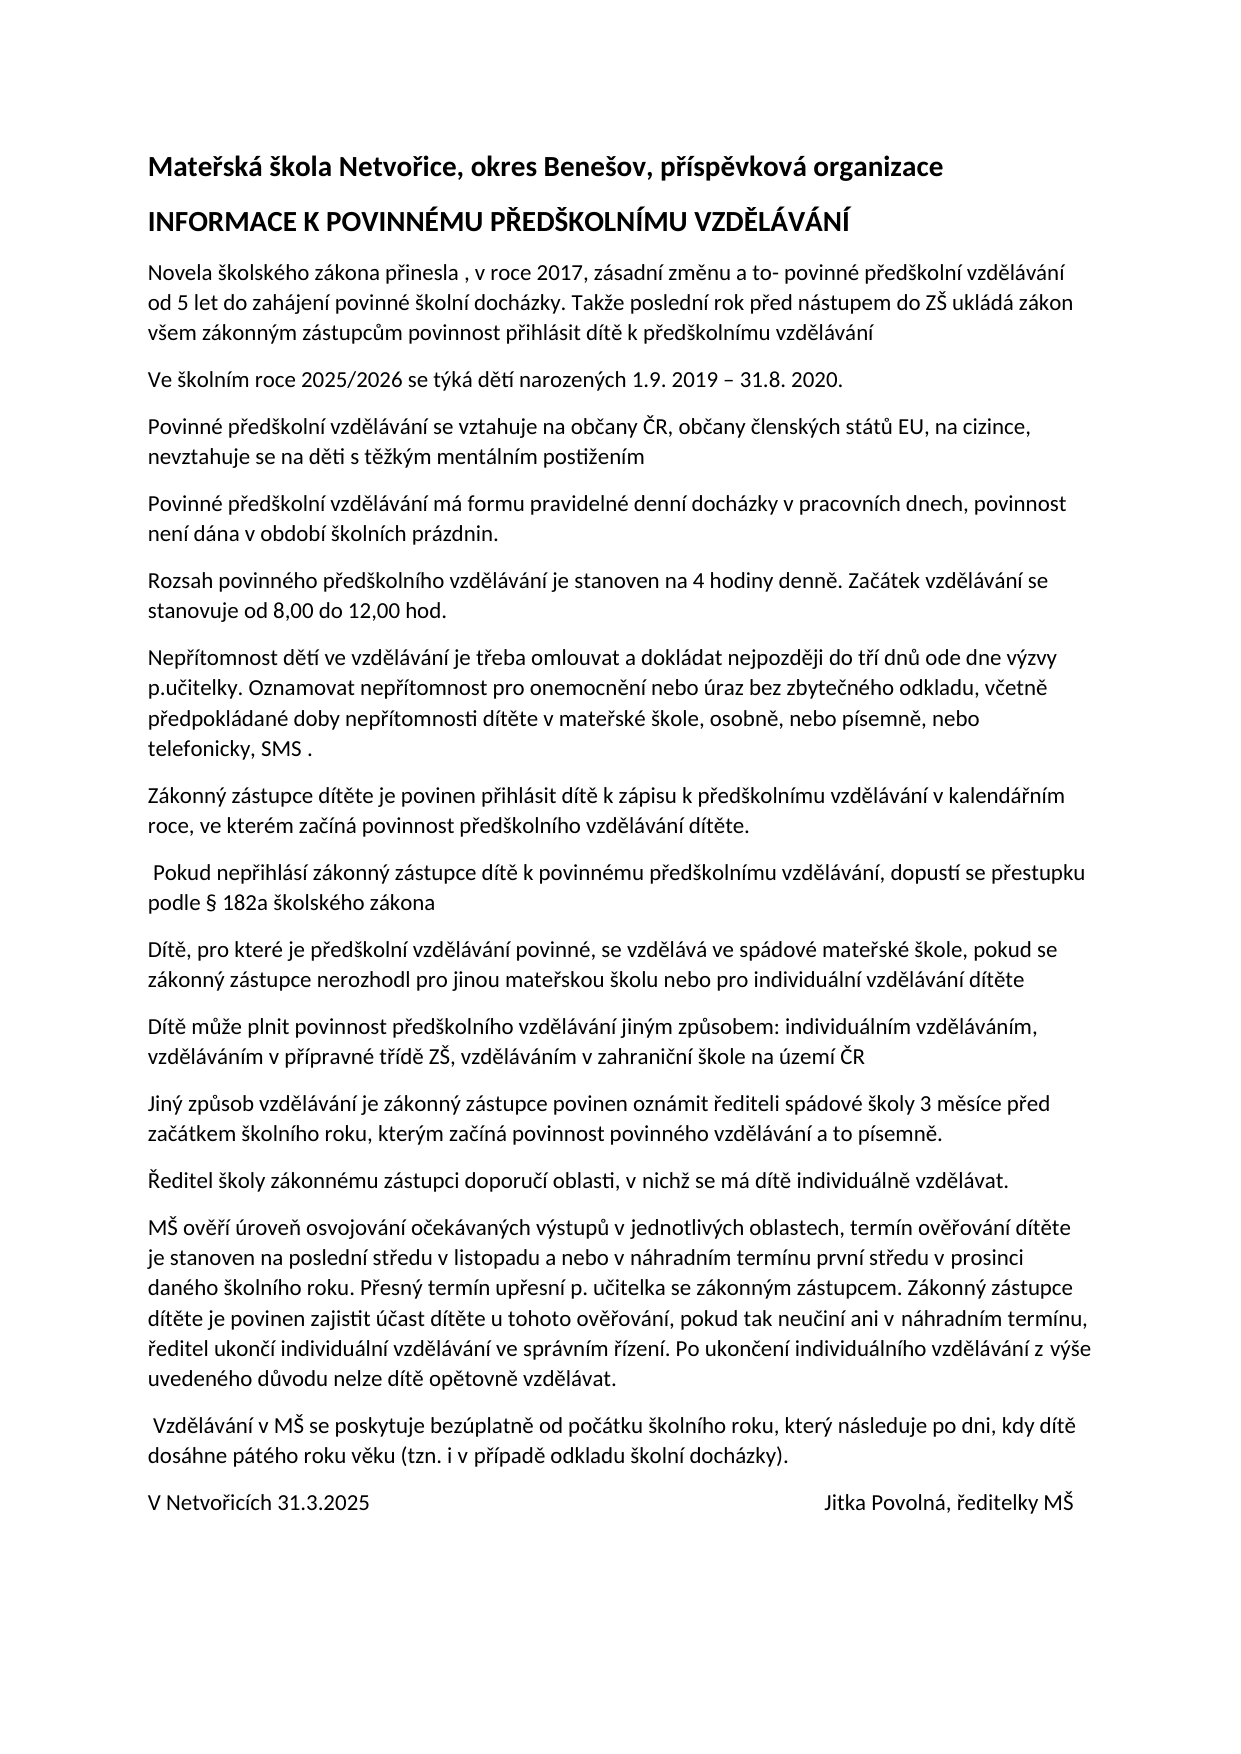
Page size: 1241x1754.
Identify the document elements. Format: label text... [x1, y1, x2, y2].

text V Netvořicích 31.3.2025 Jitka Povolná, ředitelky MŠ [148, 1488, 1093, 1516]
text Pokud nepřihlásí zákonný zástupce dítě k povinnému předškolnímu vzdělávání, dopustí se přestupku podle § 182a školského zákona [148, 858, 1093, 916]
text Ve školním roce 2025/2026 se týká dětí narozených 1.9. 2019 – 31.8. 2020. [148, 365, 1093, 393]
text Rozsah povinného předškolního vzdělávání je stanoven na 4 hodiny denně. Začátek vzdělávání se stanovuje od 8,00 do 12,00 hod. [148, 566, 1093, 624]
text Vzdělávání v MŠ se poskytuje bezúplatně od počátku školního roku, který následuje po dni, kdy dítě dosáhne pátého roku věku (tzn. i v případě odkladu školní docházky). [148, 1411, 1093, 1469]
text INFORMACE K POVINNÉMU PŘEDŠKOLNÍMU VZDĚLÁVÁNÍ [148, 203, 1093, 238]
text Mateřská škola Netvořice, okres Benešov, příspěvková organizace [148, 148, 1093, 183]
text MŠ ověří úroveň osvojování očekávaných výstupů v jednotlivých oblastech, termín ověřování dítěte je stanoven na poslední středu v listopadu a nebo v náhradním termínu první středu v prosinci daného školního roku. Přesný termín upřesní p. učitelka se zákonným zástupcem. Zákonný zástupce dítěte je povinen zajistit účast dítěte u tohoto ověřování, pokud tak neučiní ani v náhradním termínu, ředitel ukončí individuální vzdělávání ve správním řízení. Po ukončení individuálního vzdělávání z výše uvedeného důvodu nelze dítě opětovně vzdělávat. [148, 1213, 1093, 1392]
text Povinné předškolní vzdělávání se vztahuje na občany ČR, občany členských států EU, na cizince, nevztahuje se na děti s těžkým mentálním postižením [148, 412, 1093, 470]
text Dítě, pro které je předškolní vzdělávání povinné, se vzdělává ve spádové mateřské škole, pokud se zákonný zástupce nerozhodl pro jinou mateřskou školu nebo pro individuální vzdělávání dítěte [148, 935, 1093, 993]
text Povinné předškolní vzdělávání má formu pravidelné denní docházky v pracovních dnech, povinnost není dána v období školních prázdnin. [148, 489, 1093, 547]
text Zákonný zástupce dítěte je povinen přihlásit dítě k zápisu k předškolnímu vzdělávání v kalendářním roce, ve kterém začíná povinnost předškolního vzdělávání dítěte. [148, 781, 1093, 839]
text Nepřítomnost dětí ve vzdělávání je třeba omlouvat a dokládat nejpozději do tří dnů ode dne výzvy p.učitelky. Oznamovat nepřítomnost pro onemocnění nebo úraz bez zbytečného odkladu, včetně předpokládané doby nepřítomnosti dítěte v mateřské škole, osobně, nebo písemně, nebo telefonicky, SMS . [148, 643, 1093, 762]
text Jiný způsob vzdělávání je zákonný zástupce povinen oznámit řediteli spádové školy 3 měsíce před začátkem školního roku, kterým začíná povinnost povinného vzdělávání a to písemně. [148, 1089, 1093, 1147]
text Ředitel školy zákonnému zástupci doporučí oblasti, v nichž se má dítě individuálně vzdělávat. [148, 1166, 1093, 1194]
text Dítě může plnit povinnost předškolního vzdělávání jiným způsobem: individuálním vzděláváním, vzděláváním v přípravné třídě ZŠ, vzděláváním v zahraniční škole na území ČR [148, 1012, 1093, 1070]
text Novela školského zákona přinesla , v roce 2017, zásadní změnu a to- povinné předškolní vzdělávání od 5 let do zahájení povinné školní docházky. Takže poslední rok před nástupem do ZŠ ukládá zákon všem zákonným zástupcům povinnost přihlásit dítě k předškolnímu vzdělávání [148, 258, 1093, 346]
